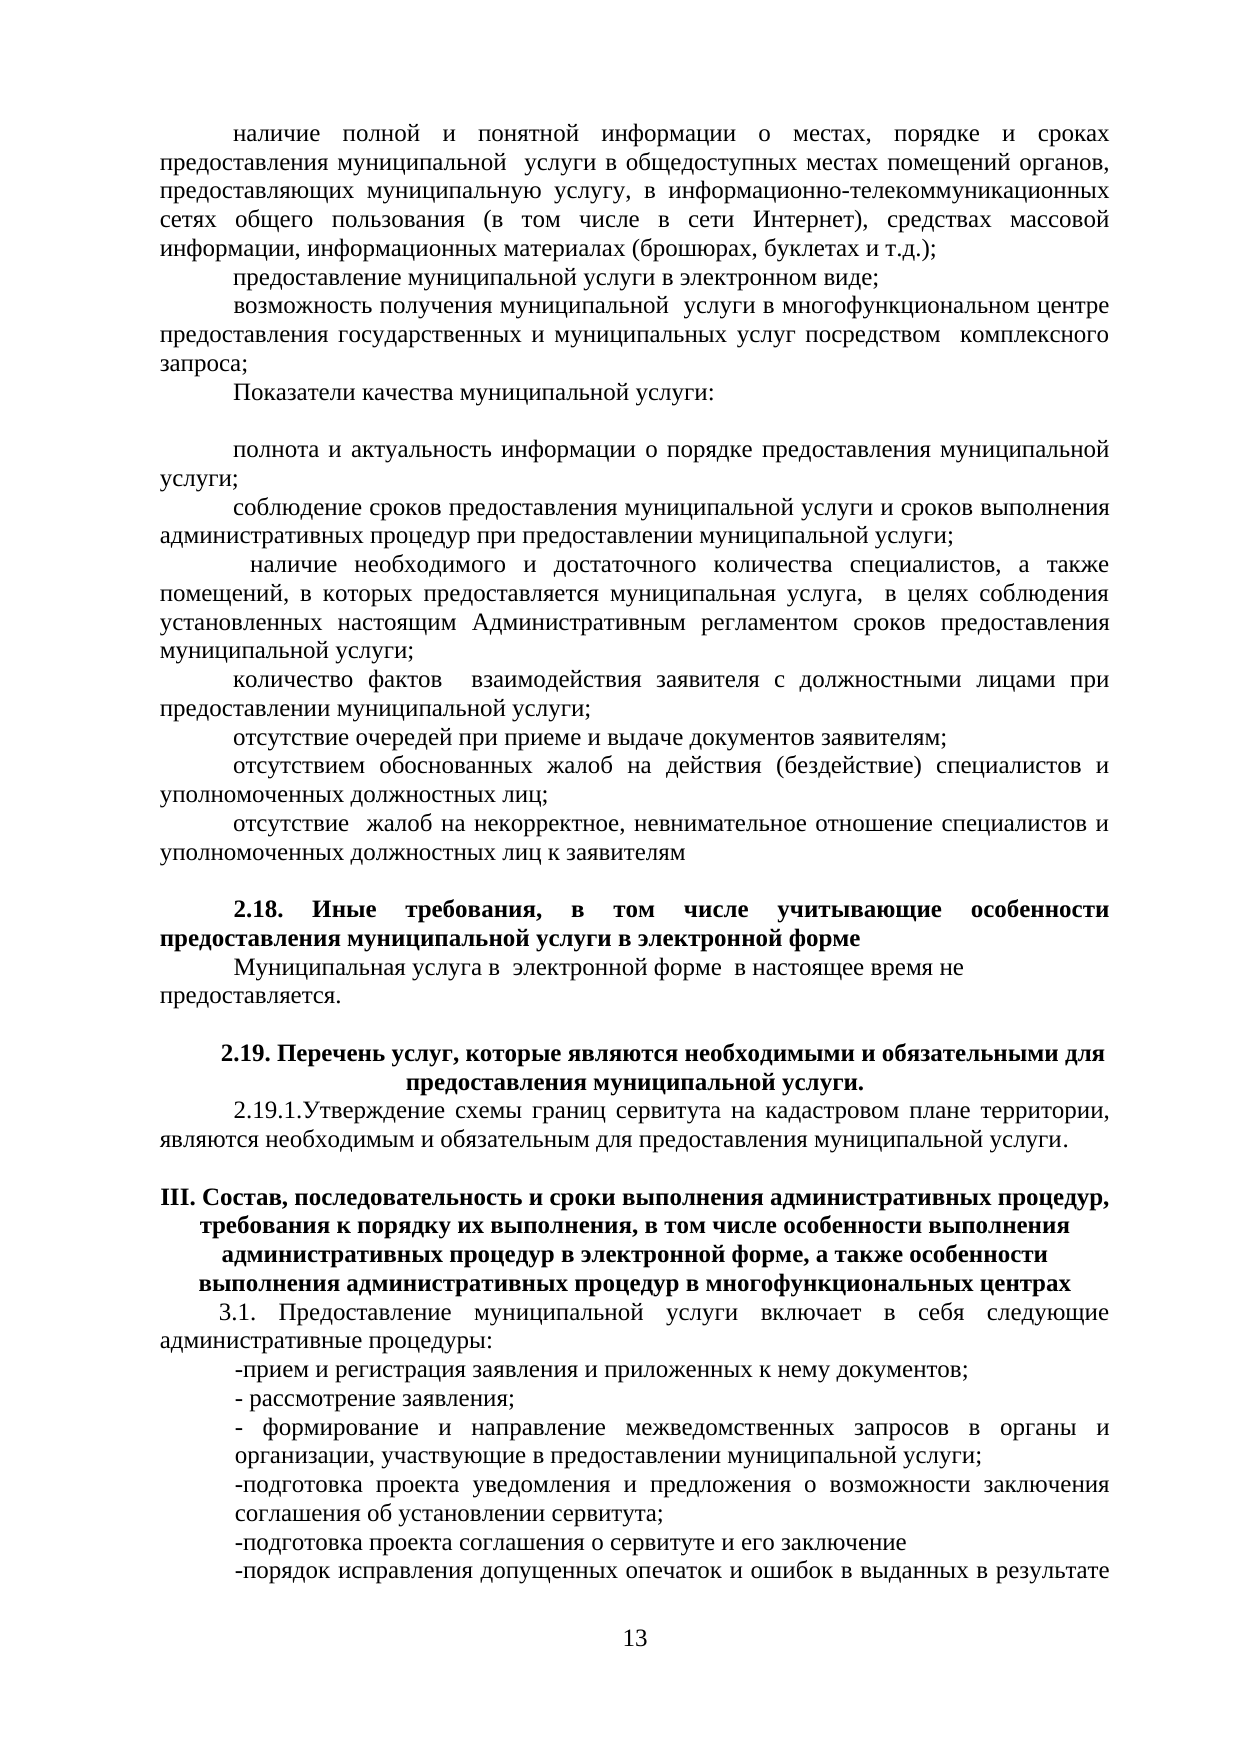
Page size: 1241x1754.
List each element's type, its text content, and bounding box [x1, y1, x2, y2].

text -прием и регистрация заявления и приложенных к нему документов; [234, 1354, 1110, 1383]
text 2.18. Иные требования, в том числе учитывающие особенности предоставления муниципальной услуги в электронной форме [159, 894, 1110, 952]
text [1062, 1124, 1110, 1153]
text отсутствие очередей при приеме и выдаче документов заявителям; [159, 722, 1110, 751]
text наличие необходимого и достаточного количества специалистов, а также помещений, в которых предоставляется муниципальная услуга, в целях соблюдения установленных настоящим Административным регламентом сроков предоставления муниципальной услуги; [159, 549, 1110, 664]
text предоставление муниципальной услуги в электронном виде; [159, 262, 1110, 291]
text отсутствием обоснованных жалоб на действия (бездействие) специалистов и уполномоченных должностных лиц; [159, 751, 1110, 808]
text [234, 1556, 1110, 1584]
text Муниципальная услуга в электронной форме в настоящее время не предоставляется. [159, 952, 1110, 1009]
text наличие полной и понятной информации о местах, порядке и сроках предоставления муниципальной услуги в общедоступных местах помещений органов, предоставляющих муниципальную услугу, в информационно-телекоммуникационных сетях общего пользования (в том числе в сети Интернет), средствах массовой информации, информационных материалах (брошюрах, буклетах и т.д.); [159, 118, 1110, 262]
text III. Состав, последовательность и сроки выполнения административных процедур, требования к порядку их выполнения, в том числе особенности выполнения административных процедур в электронной форме, а также особенности выполнения административных процедур в многофункциональных центрах [159, 1182, 1110, 1297]
text Показатели качества муниципальной услуги: [159, 377, 1110, 406]
text полнота и актуальность информации о порядке предоставления муниципальной услуги; [159, 434, 1110, 492]
text 3.1. Предоставление муниципальной услуги включает в себя следующие административные процедуры: [159, 1297, 1110, 1354]
text количество фактов взаимодействия заявителя с должностными лицами при предоставлении муниципальной услуги; [159, 664, 1110, 722]
text - рассмотрение заявления; [234, 1383, 1110, 1412]
text возможность получения муниципальной услуги в многофункциональном центре предоставления государственных и муниципальных услуг посредством комплексного запроса; [159, 291, 1110, 377]
text - формирование и направление межведомственных запросов в органы и организации, участвующие в предоставлении муниципальной услуги; [234, 1412, 1110, 1469]
text 2.19. Перечень услуг, которые являются необходимыми и обязательными для предоставления муниципальной услуги. [159, 1038, 1110, 1096]
text -подготовка проекта соглашения о сервитуте и его заключение [234, 1527, 1110, 1556]
text отсутствие жалоб на некорректное, невнимательное отношение специалистов и уполномоченных должностных лиц к заявителям [159, 808, 1110, 866]
text -подготовка проекта уведомления и предложения о возможности заключения соглашения об установлении сервитута; [234, 1469, 1110, 1527]
text соблюдение сроков предоставления муниципальной услуги и сроков выполнения административных процедур при предоставлении муниципальной услуги; [159, 492, 1110, 549]
